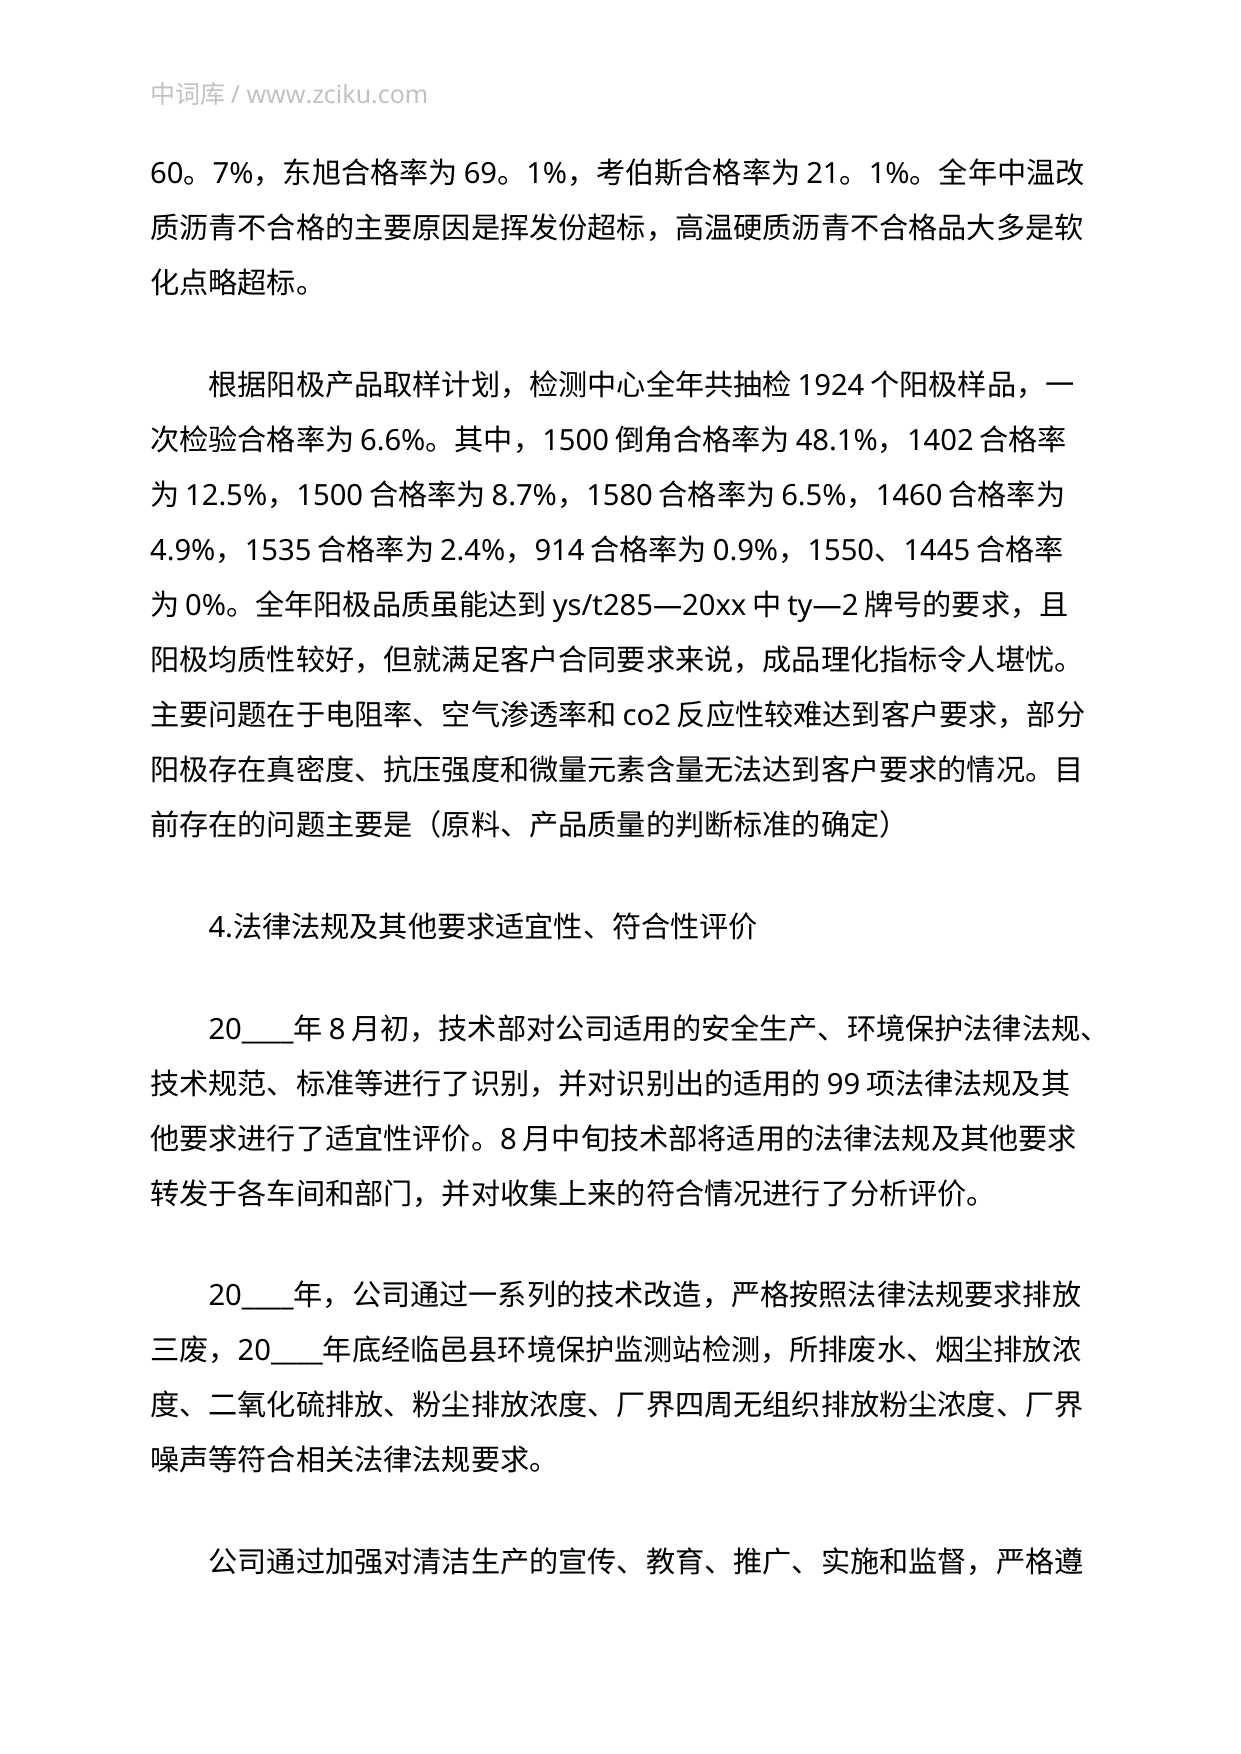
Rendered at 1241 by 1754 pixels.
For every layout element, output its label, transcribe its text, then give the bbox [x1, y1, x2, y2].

text 4.法律法规及其他要求适宜性、符合性评价 [150, 903, 1090, 946]
text 根据阳极产品取样计划，检测中心全年共抽检1924个阳极样品，一次检验合格率为6.6%。其中，1500倒角合格率为48.1%，1402合格率为12.5%，1500合格率为8.7%，1580合格率为6.5%，1460合格率为4.9%，1535合格率为2.4%，914合格率为0.9%，1550、1445合格率为0%。全年阳极品质虽能达到ys/t285—20xx中ty—2牌号的要求，且阳极均质性较好，但就满足客户合同要求来说，成品理化指标令人堪忧。主要问题在于电阻率、空气渗透率和co2反应性较难达到客户要求，部分阳极存在真密度、抗压强度和微量元素含量无法达到客户要求的情况。目前存在的问题主要是（原料、产品质量的判断标准的确定） [150, 362, 1090, 844]
text 20____年8月初，技术部对公司适用的安全生产、环境保护法律法规、技术规范、标准等进行了识别，并对识别出的适用的99项法律法规及其他要求进行了适宜性评价。8月中旬技术部将适用的法律法规及其他要求转发于各车间和部门，并对收集上来的符合情况进行了分析评价。 [150, 1005, 1090, 1212]
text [150, 1539, 1090, 1581]
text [150, 150, 1090, 302]
text 20____年，公司通过一系列的技术改造，严格按照法律法规要求排放三废，20____年底经临邑县环境保护监测站检测，所排废水、烟尘排放浓度、二氧化硫排放、粉尘排放浓度、厂界四周无组织排放粉尘浓度、厂界噪声等符合相关法律法规要求。 [150, 1272, 1090, 1479]
